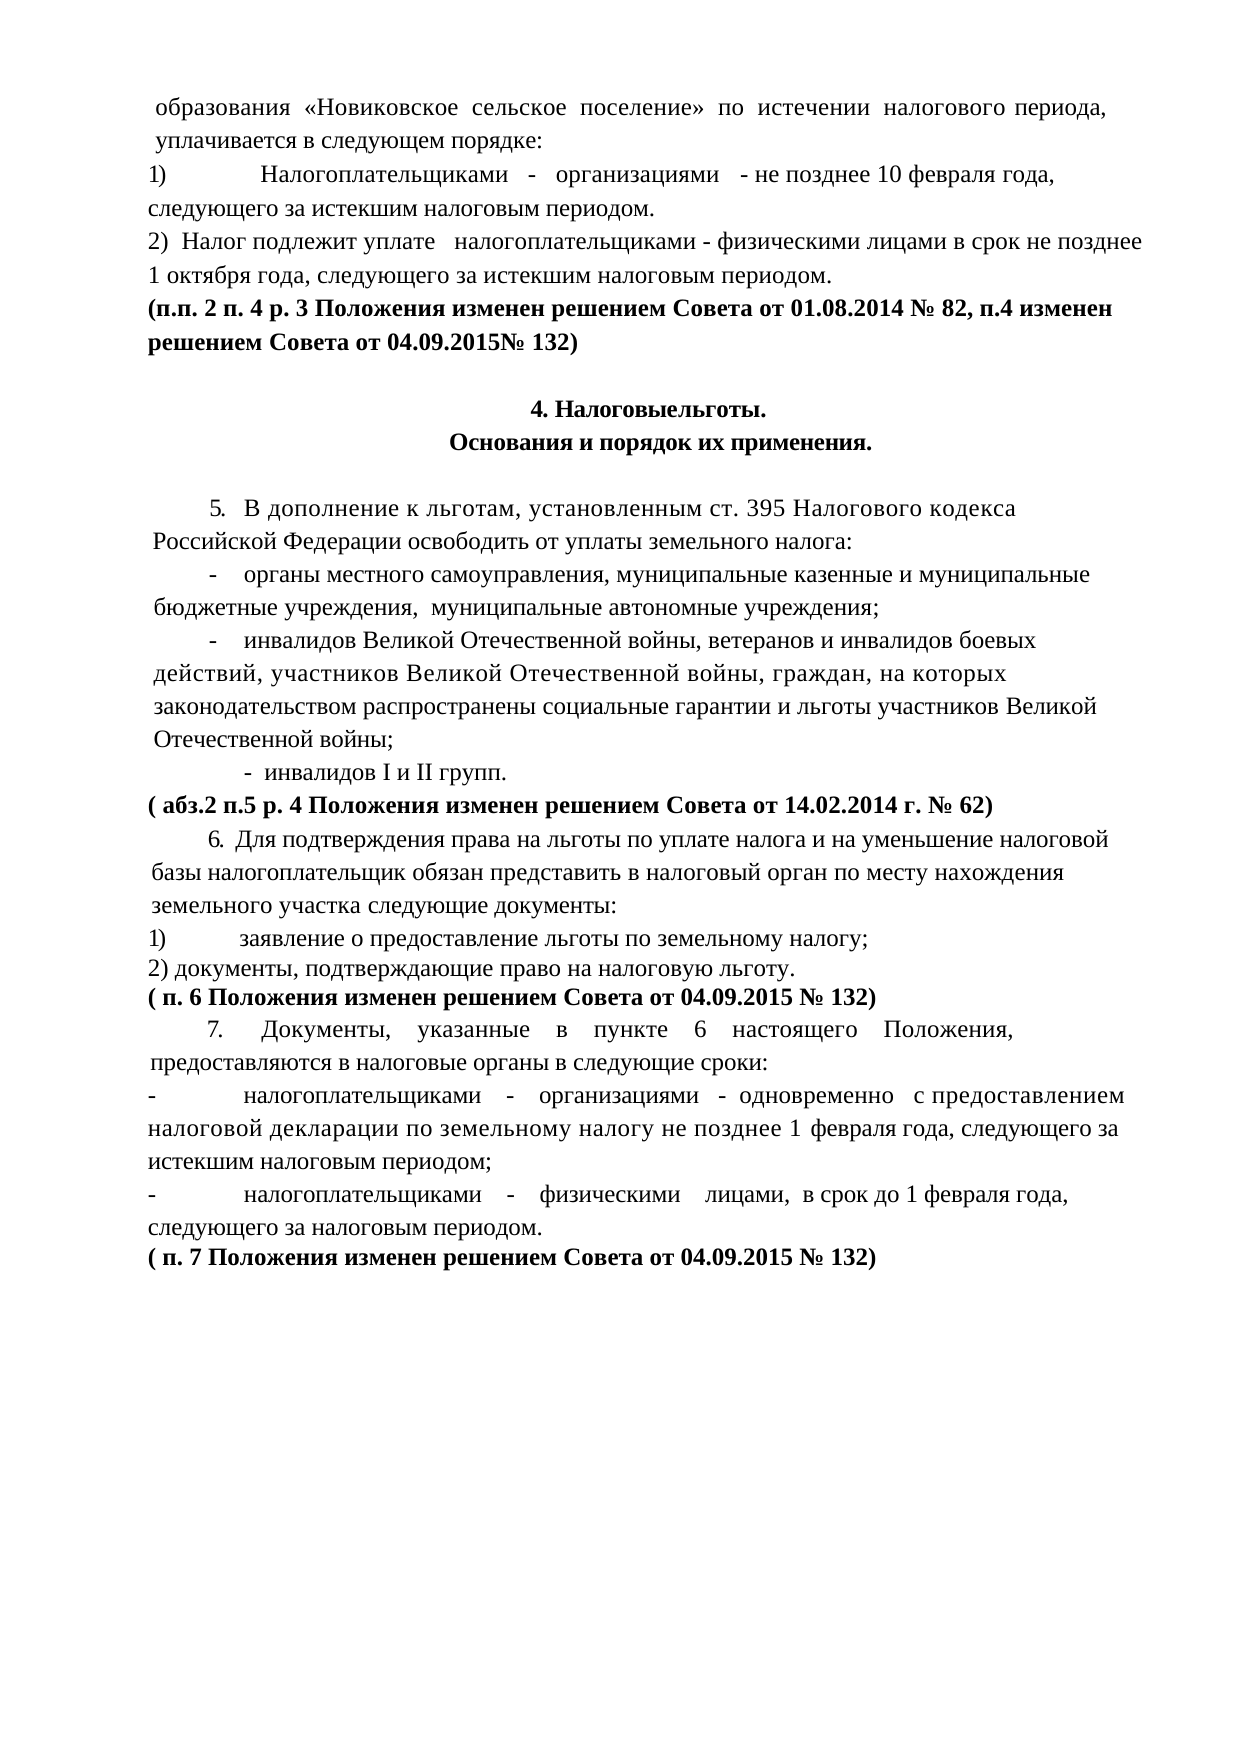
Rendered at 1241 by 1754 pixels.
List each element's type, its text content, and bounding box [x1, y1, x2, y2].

list налогоплательщиками - организациями - одновременно с предоставлением налоговой декларации по земельному налогу не позднее 1 февраля года, следующего за истекшим налоговым периодом; [148, 1077, 1149, 1176]
text ( п. 6 Положения изменен решением Совета от 04.09.2015 № 132) [148, 982, 1149, 1010]
text Основания и порядок их применения. [148, 424, 1149, 457]
text 6. Для подтверждения права на льготы по уплате налога и на уменьшение налоговой базы налогоплательщик обязан представить в налоговый орган по месту нахождения земельного участка следующие документы: [151, 821, 1149, 920]
text (п.п. 2 п. 4 р. 3 Положения изменен решением Совета от 01.08.2014 № 82, п.4 изменен решением Совета от 04.09.2015№ 132) [148, 290, 1149, 357]
text 2) Налог подлежит уплате налогоплательщиками - физическими лицами в срок не позднее 1 октября года, следующего за истекшим налоговым периодом. [148, 223, 1149, 290]
text 5. В дополнение к льготам, установленным ст. 395 Налогового кодекса Российской Федерации освободить от уплаты земельного налога: [152, 490, 1149, 556]
text 4. Налоговые льготы. [148, 391, 1149, 424]
text ( п. 7 Положения изменен решением Совета от 04.09.2015 № 132) [148, 1242, 1149, 1271]
list заявление о предоставление льготы по земельному налогу; [148, 920, 1149, 953]
text - инвалидов Великой Отечественной войны, ветеранов и инвалидов боевых действий, участников Великой Отечественной войны, граждан, на которых законодательством распространены социальные гарантии и льготы участников Великой Отечественной войны; [153, 622, 1149, 754]
list Налогоплательщиками - организациями - не позднее 10 февраля года, следующего за истекшим налоговым периодом. [148, 156, 1149, 223]
text - органы местного самоуправления, муниципальные казенные и муниципальные бюджетные учреждения, муниципальные автономные учреждения; [153, 556, 1149, 622]
text 7. Документы, указанные в пункте 6 настоящего Положения, предоставляются в налоговые органы в следующие сроки: [150, 1011, 1149, 1077]
text 2) документы, подтверждающие право на налоговую льготу. [148, 953, 1149, 982]
text - инвалидов I и II групп. [148, 754, 1149, 787]
text ( абз.2 п.5 р. 4 Положения изменен решением Совета от 14.02.2014 г. № 62) [148, 787, 1149, 820]
list налогоплательщиками - физическими лицами, в срок до 1 февраля года, следующего за налоговым периодом. [148, 1176, 1149, 1242]
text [155, 89, 1149, 156]
